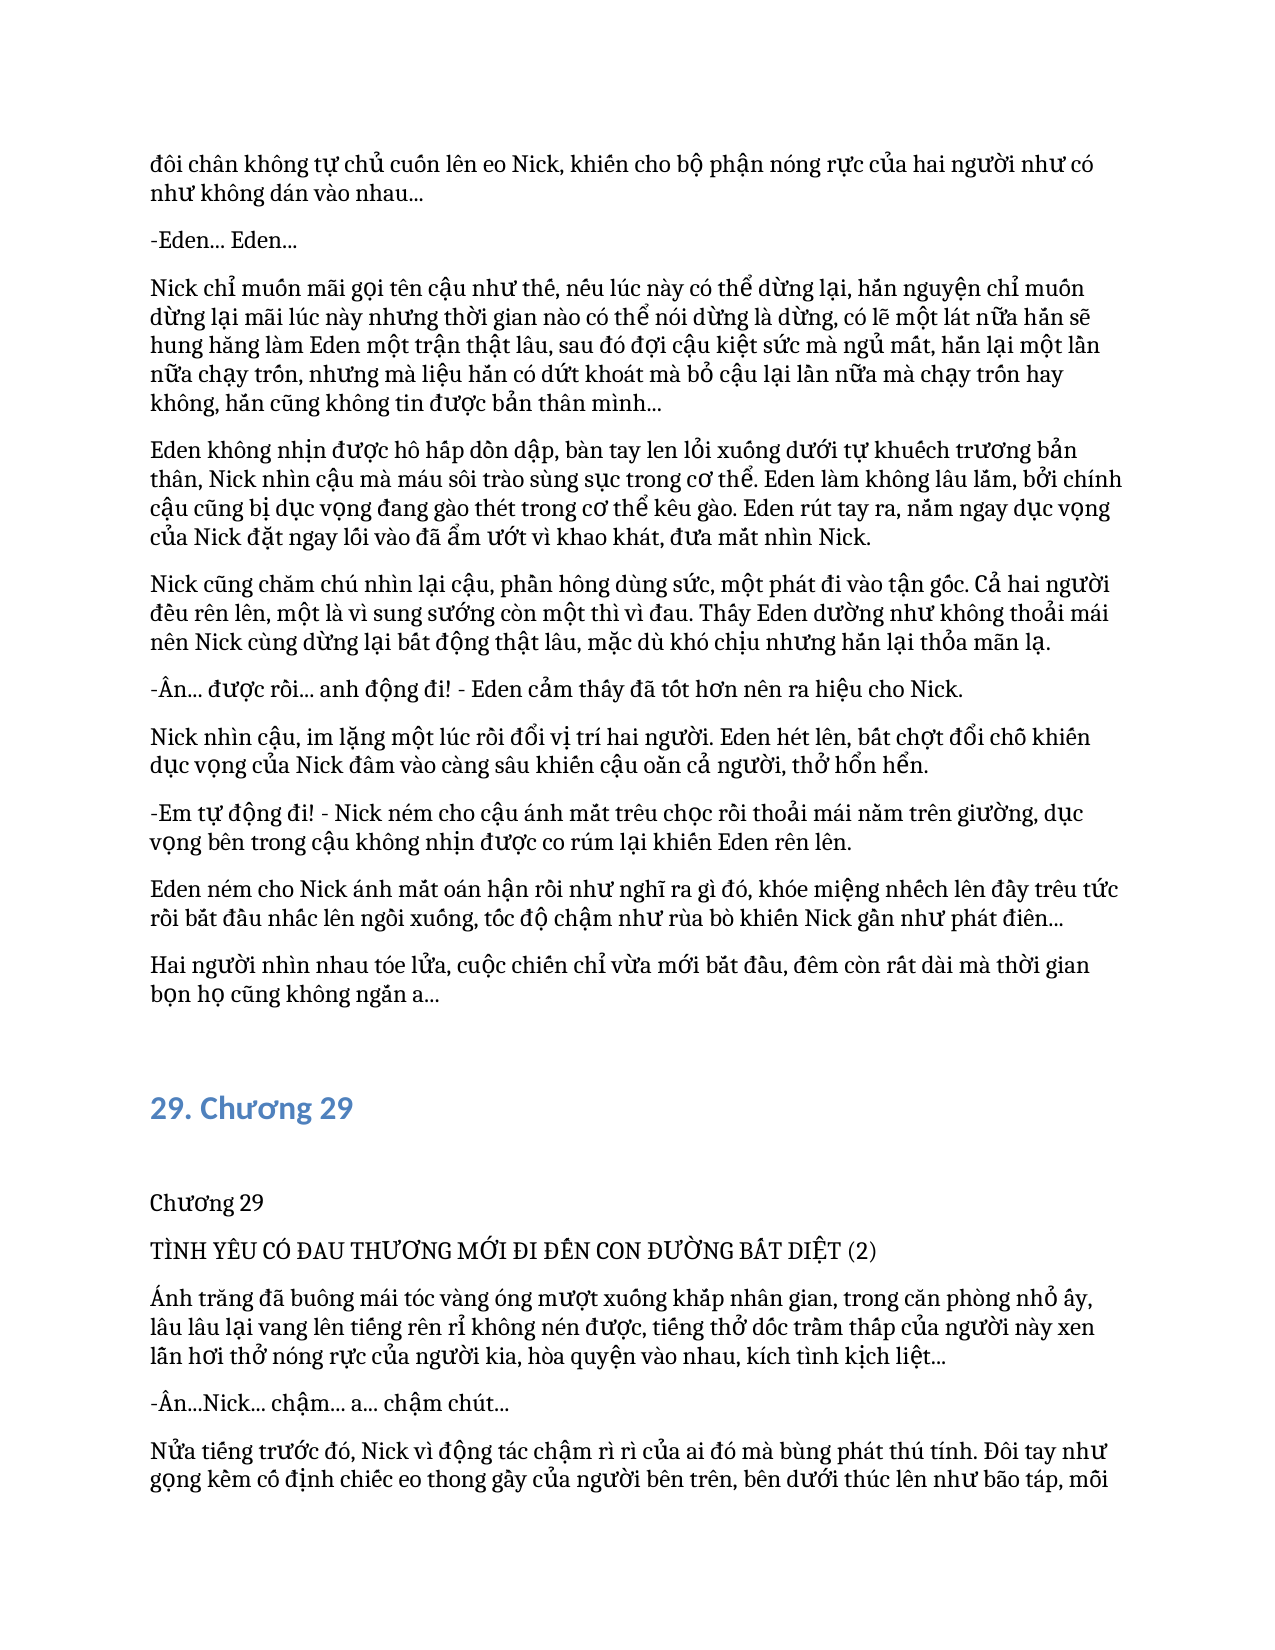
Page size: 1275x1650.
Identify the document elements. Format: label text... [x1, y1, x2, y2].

text Nick chỉ muốn mãi gọi tên cậu như thế, nếu lúc này có thể dừng lại, hắn nguyện chỉ muốn dừng lại mãi lúc này nhưng thời gian nào có thể nói dừng là dừng, có lẽ một lát nữa hắn sẽ hung hăng làm Eden một trận thật lâu, sau đó đợi cậu kiệt sức mà ngủ mất, hắn lại một lần nữa chạy trốn, nhưng mà liệu hắn có dứt khoát mà bỏ cậu lại lần nữa mà chạy trốn hay không, hắn cũng không tin được bản thân mình... [150, 274, 1125, 417]
text -Eden... Eden... [150, 226, 1125, 255]
text Nick cũng chăm chú nhìn lại cậu, phần hông dùng sức, một phát đi vào tận gốc. Cả hai người đều rên lên, một là vì sung sướng còn một thì vì đau. Thấy Eden dường như không thoải mái nên Nick cùng dừng lại bất động thật lâu, mặc dù khó chịu nhưng hắn lại thỏa mãn lạ. [150, 570, 1125, 656]
text Hai người nhìn nhau tóe lửa, cuộc chiến chỉ vừa mới bắt đầu, đêm còn rất dài mà thời gian bọn họ cũng không ngắn a... [150, 951, 1125, 1066]
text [150, 1437, 1125, 1494]
subtitle 29. Chương 29 [150, 1087, 1125, 1128]
text -Ân... được rồi... anh động đi! - Eden cảm thấy đã tốt hơn nên ra hiệu cho Nick. [150, 675, 1125, 704]
text Ánh trăng đã buông mái tóc vàng óng mượt xuống khắp nhân gian, trong căn phòng nhỏ ấy, lâu lâu lại vang lên tiếng rên rỉ không nén được, tiếng thở dốc trầm thấp của người này xen lẫn hơi thở nóng rực của người kia, hòa quyện vào nhau, kích tình kịch liệt... [150, 1284, 1125, 1370]
text Nick nhìn cậu, im lặng một lúc rồi đổi vị trí hai người. Eden hét lên, bất chợt đổi chỗ khiến dục vọng của Nick đâm vào càng sâu khiến cậu oằn cả người, thở hổn hển. [150, 722, 1125, 780]
text Chương 29 [150, 1132, 1125, 1218]
text -Em tự động đi! - Nick ném cho cậu ánh mắt trêu chọc rồi thoải mái nằm trên giường, dục vọng bên trong cậu không nhịn được co rúm lại khiến Eden rên lên. [150, 799, 1125, 856]
text Eden ném cho Nick ánh mắt oán hận rồi như nghĩ ra gì đó, khóe miệng nhếch lên đầy trêu tức rồi bắt đầu nhấc lên ngồi xuống, tốc độ chậm như rùa bò khiến Nick gần như phát điên... [150, 875, 1125, 932]
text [150, 150, 1125, 207]
text Eden không nhịn được hô hấp dồn dập, bàn tay len lỏi xuống dưới tự khuếch trương bản thân, Nick nhìn cậu mà máu sôi trào sùng sục trong cơ thể. Eden làm không lâu lắm, bởi chính cậu cũng bị dục vọng đang gào thét trong cơ thể kêu gào. Eden rút tay ra, nắm ngay dục vọng của Nick đặt ngay lối vào đã ẩm ướt vì khao khát, đưa mắt nhìn Nick. [150, 436, 1125, 551]
text TÌNH YÊU CÓ ĐAU THƯƠNG MỚI ĐI ĐẾN CON ĐƯỜNG BẤT DIỆT (2) [150, 1237, 1125, 1265]
text -Ân...Nick... chậm... a... chậm chút... [150, 1389, 1125, 1418]
